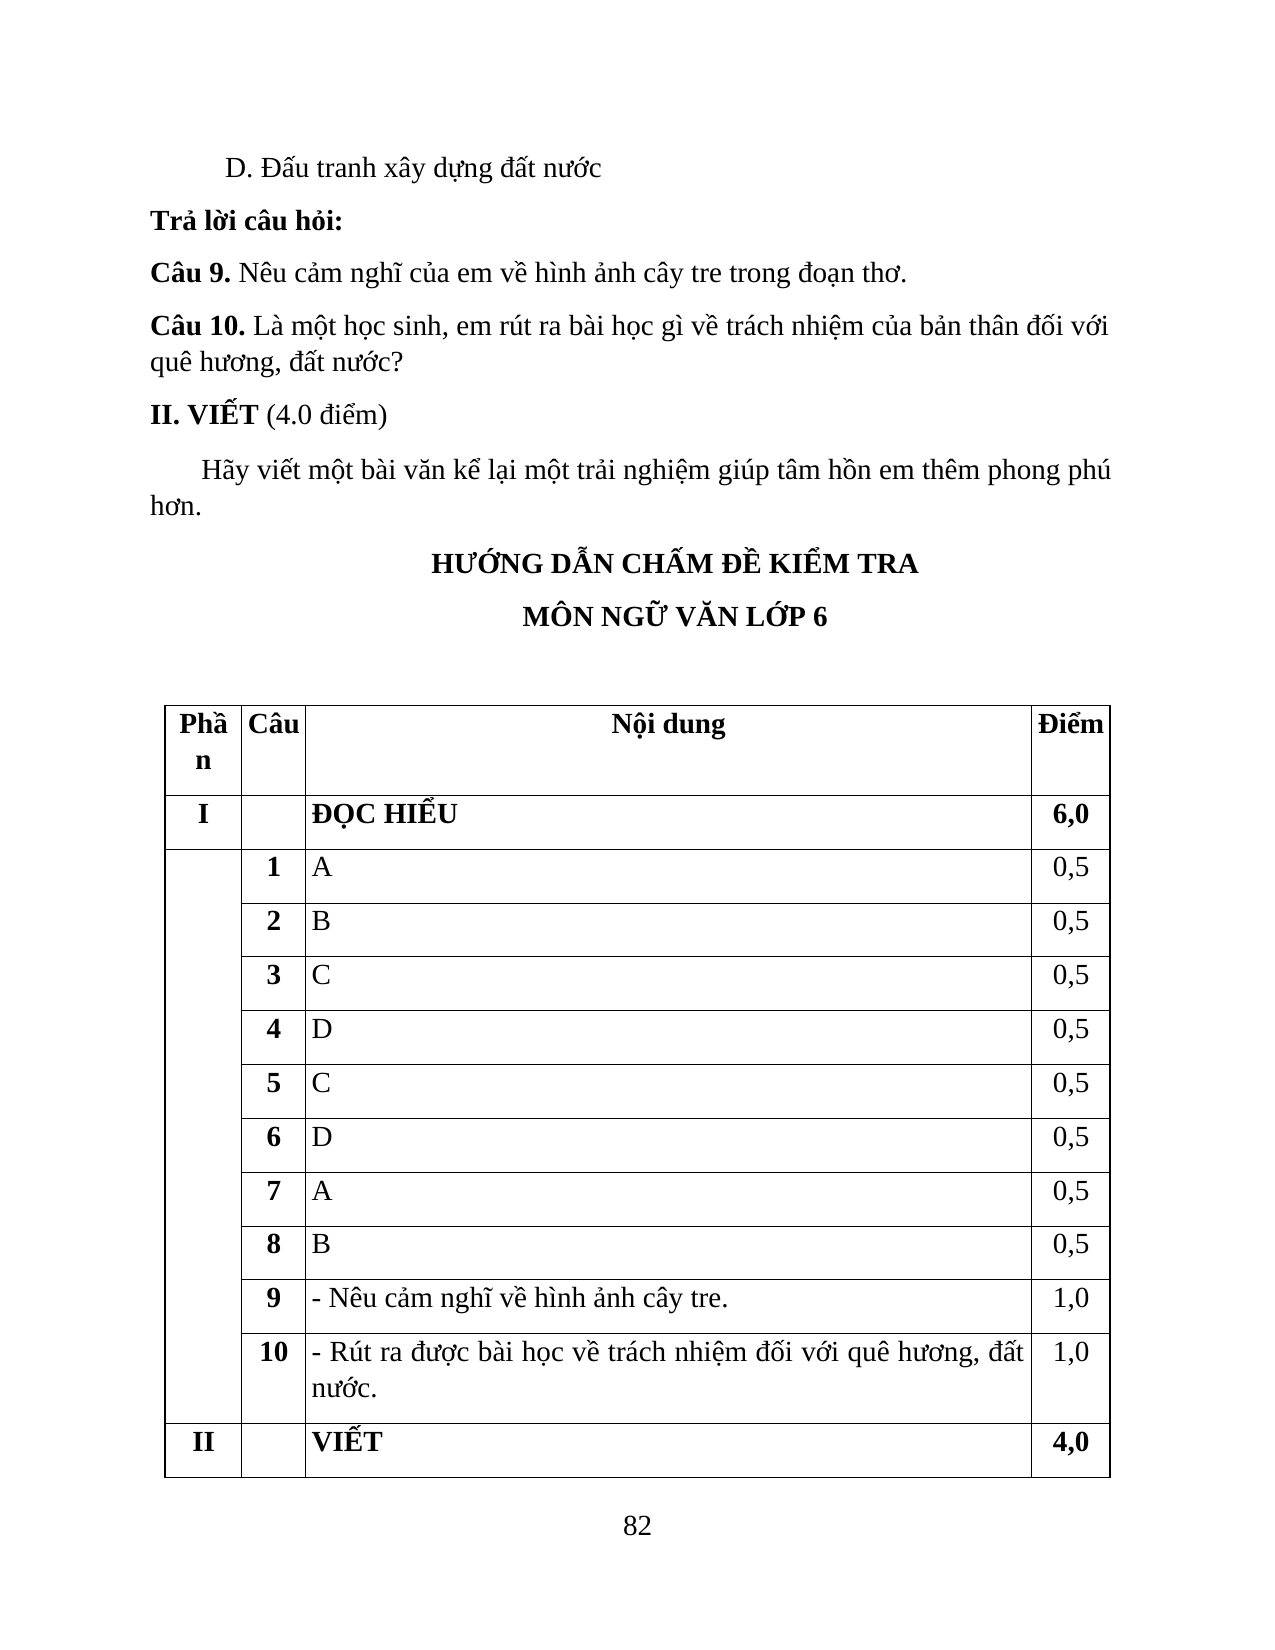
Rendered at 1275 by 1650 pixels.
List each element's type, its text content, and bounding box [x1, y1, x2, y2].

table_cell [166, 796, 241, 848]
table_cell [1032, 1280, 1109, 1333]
text Trả lời câu hỏi: [150, 203, 1125, 236]
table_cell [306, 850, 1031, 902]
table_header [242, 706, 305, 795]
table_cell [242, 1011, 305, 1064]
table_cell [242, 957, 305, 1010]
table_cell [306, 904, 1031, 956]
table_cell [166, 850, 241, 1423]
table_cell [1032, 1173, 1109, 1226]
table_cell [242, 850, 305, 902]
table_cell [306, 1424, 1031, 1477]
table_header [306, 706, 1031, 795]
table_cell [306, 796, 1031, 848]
text Câu 10. Là một học sinh, em rút ra bài học gì về trách nhiệm của bản thân đối với quê hương, đất nước? [150, 308, 1125, 378]
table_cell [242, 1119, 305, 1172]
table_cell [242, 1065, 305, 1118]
text II. VIẾT (4.0 điểm) [150, 397, 1125, 431]
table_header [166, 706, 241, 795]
text Hãy viết một bài văn kể lại một trải nghiệm giúp tâm hồn em thêm phong phú hơn. [150, 450, 1125, 521]
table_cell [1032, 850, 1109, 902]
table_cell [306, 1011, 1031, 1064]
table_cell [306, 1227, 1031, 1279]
text MÔN NGỮ VĂN LỚP 6 [150, 599, 1125, 633]
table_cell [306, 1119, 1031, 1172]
text D. Đấu tranh xây dựng đất nước [150, 150, 1125, 183]
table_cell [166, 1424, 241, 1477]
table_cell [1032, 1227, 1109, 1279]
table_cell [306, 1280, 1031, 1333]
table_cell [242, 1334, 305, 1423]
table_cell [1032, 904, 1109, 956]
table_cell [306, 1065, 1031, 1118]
text Câu 9. Nêu cảm nghĩ của em về hình ảnh cây tre trong đoạn thơ. [150, 256, 1125, 289]
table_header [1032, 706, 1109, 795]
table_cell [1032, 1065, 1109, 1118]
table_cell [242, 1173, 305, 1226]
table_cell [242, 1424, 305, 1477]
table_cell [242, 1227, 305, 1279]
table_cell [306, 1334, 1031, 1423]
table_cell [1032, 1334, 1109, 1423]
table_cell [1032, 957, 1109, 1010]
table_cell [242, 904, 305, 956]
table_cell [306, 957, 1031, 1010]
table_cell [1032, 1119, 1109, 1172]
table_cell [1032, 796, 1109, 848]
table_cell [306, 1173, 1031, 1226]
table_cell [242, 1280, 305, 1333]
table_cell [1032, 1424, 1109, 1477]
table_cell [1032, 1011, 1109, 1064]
text HƯỚNG DẪN CHẤM ĐỀ KIỂM TRA [150, 546, 1125, 580]
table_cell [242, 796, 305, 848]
